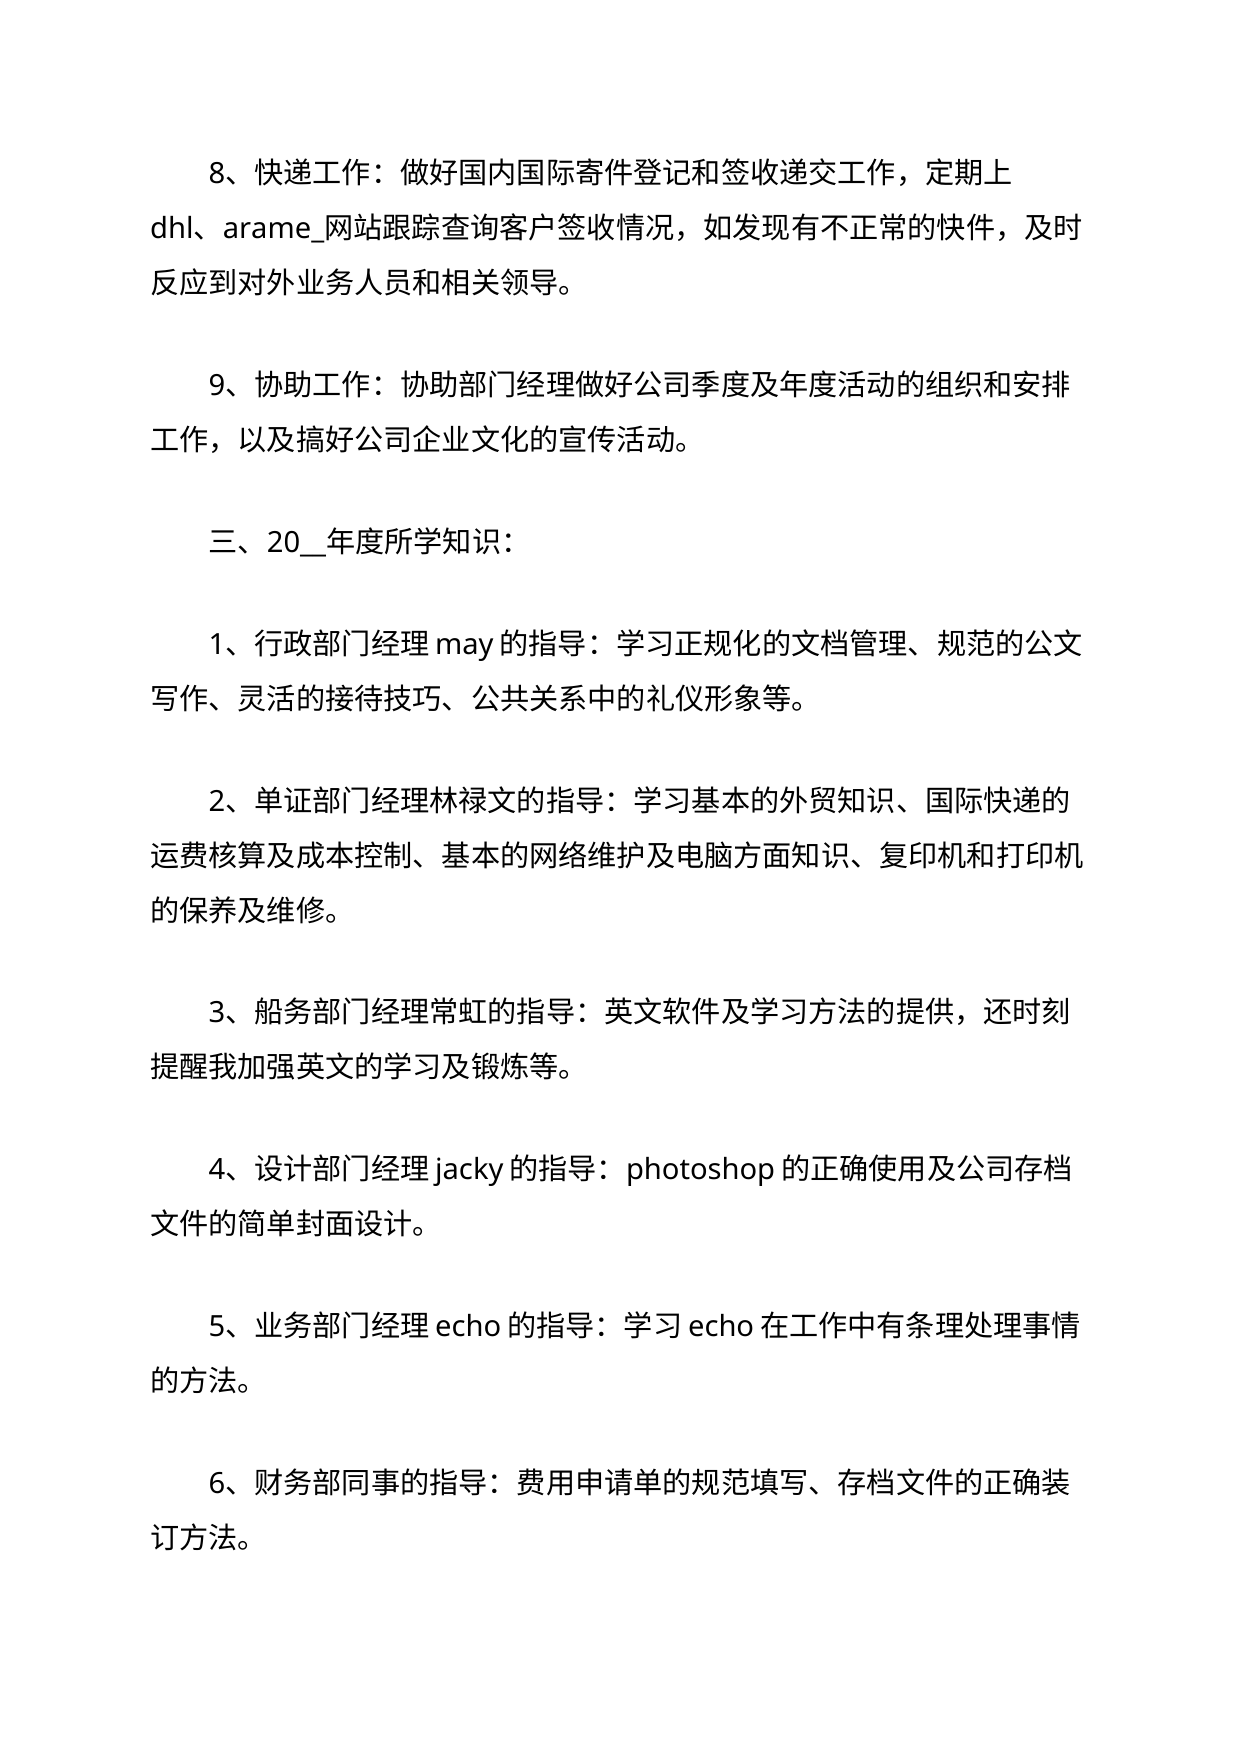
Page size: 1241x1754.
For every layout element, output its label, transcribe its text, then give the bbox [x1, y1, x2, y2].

text 3、船务部门经理常虹的指导：英文软件及学习方法的提供，还时刻提醒我加强英文的学习及锻炼等。 [150, 989, 1090, 1086]
text 三、20__年度所学知识： [150, 518, 1090, 561]
text 8、快递工作：做好国内国际寄件登记和签收递交工作，定期上dhl、arame_网站跟踪查询客户签收情况，如发现有不正常的快件，及时反应到对外业务人员和相关领导。 [150, 150, 1090, 302]
text 1、行政部门经理may的指导：学习正规化的文档管理、规范的公文写作、灵活的接待技巧、公共关系中的礼仪形象等。 [150, 621, 1090, 718]
text 6、财务部同事的指导：费用申请单的规范填写、存档文件的正确装订方法。 [150, 1459, 1090, 1557]
text 9、协助工作：协助部门经理做好公司季度及年度活动的组织和安排工作，以及搞好公司企业文化的宣传活动。 [150, 362, 1090, 459]
text 2、单证部门经理林禄文的指导：学习基本的外贸知识、国际快递的运费核算及成本控制、基本的网络维护及电脑方面知识、复印机和打印机的保养及维修。 [150, 777, 1090, 929]
text 5、业务部门经理echo的指导：学习echo在工作中有条理处理事情的方法。 [150, 1302, 1090, 1400]
text 4、设计部门经理jacky的指导：photoshop的正确使用及公司存档文件的简单封面设计。 [150, 1146, 1090, 1243]
